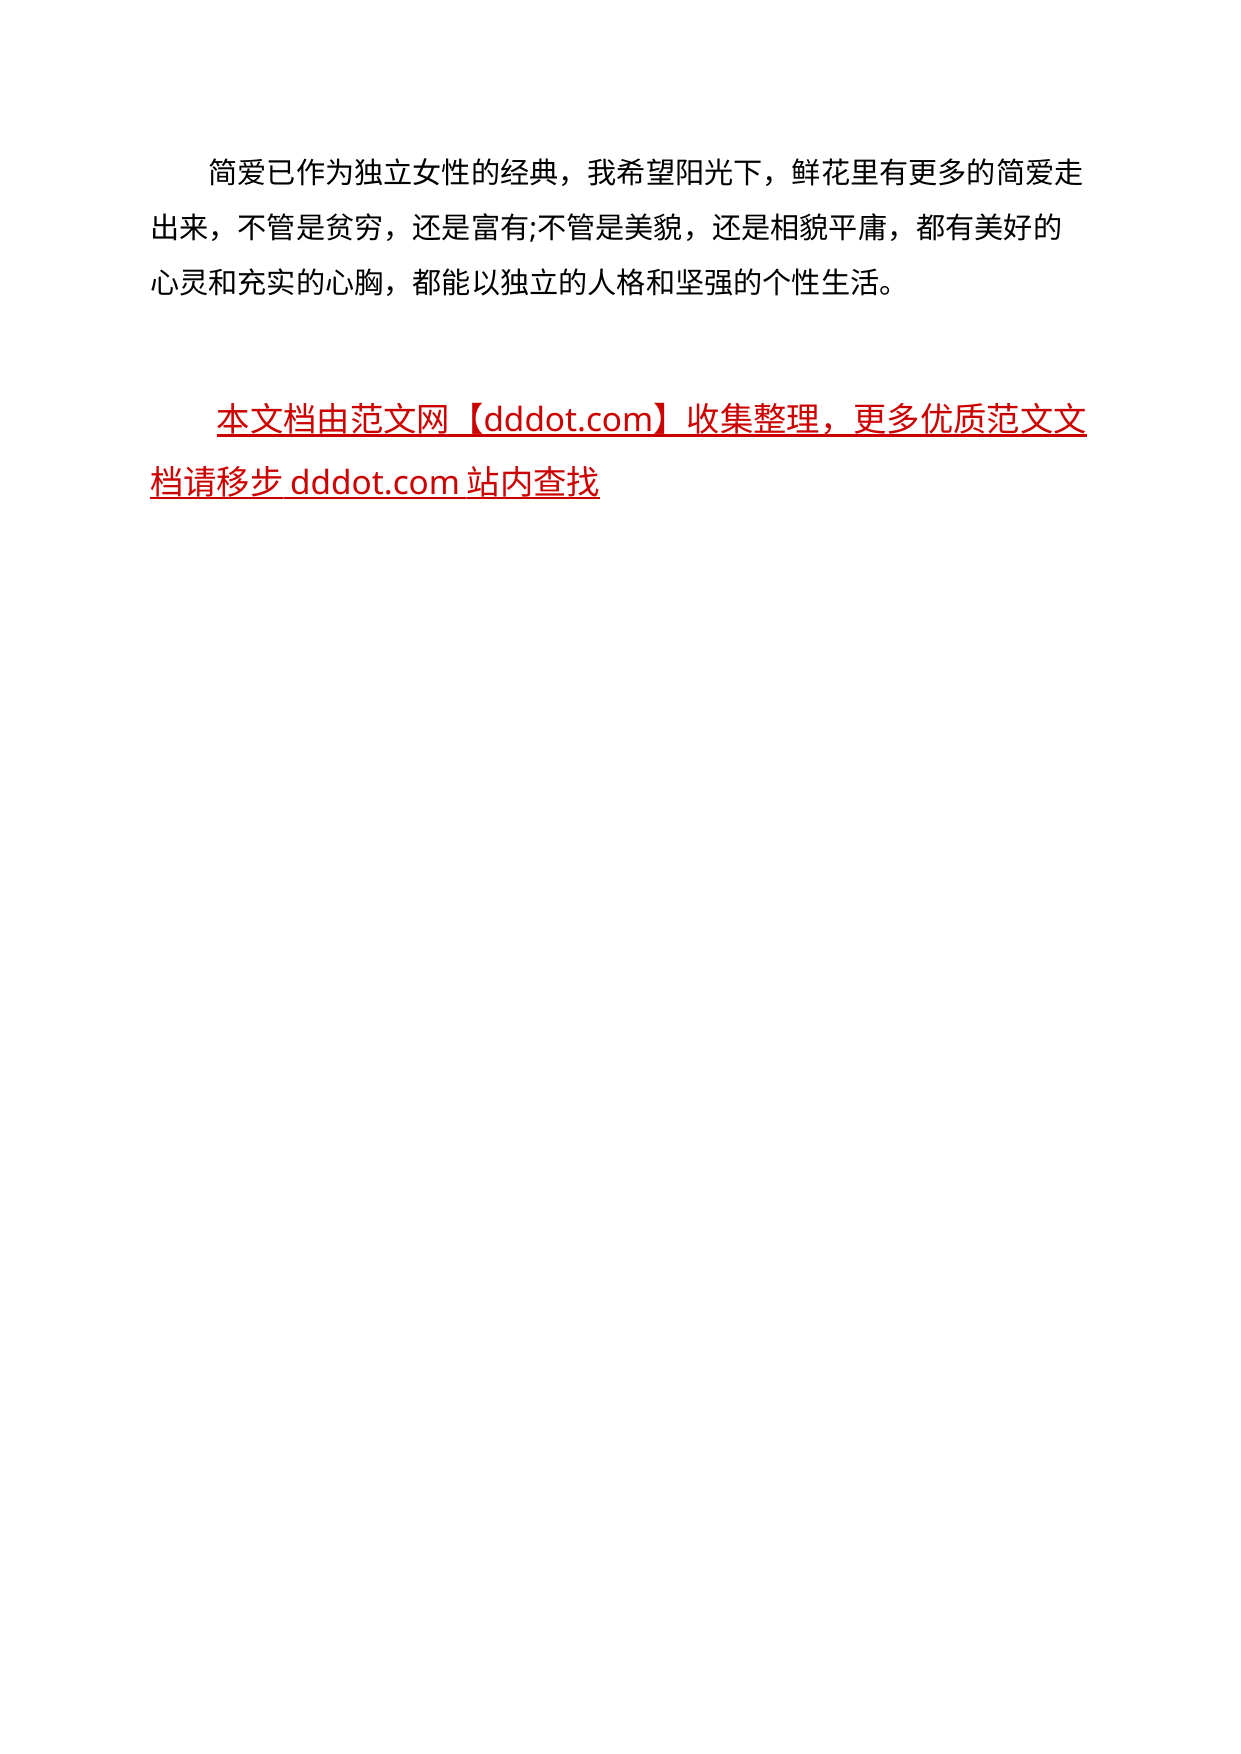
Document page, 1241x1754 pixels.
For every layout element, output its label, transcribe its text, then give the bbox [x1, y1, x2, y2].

text 简爱已作为独立女性的经典，我希望阳光下，鲜花里有更多的简爱走出来，不管是贫穷，还是富有;不管是美貌，还是相貌平庸，都有美好的心灵和充实的心胸，都能以独立的人格和坚强的个性生活。 [150, 150, 1090, 302]
text 本文档由范文网【dddot.com】收集整理，更多优质范文文档请移步dddot.com站内查找 [150, 393, 1090, 504]
